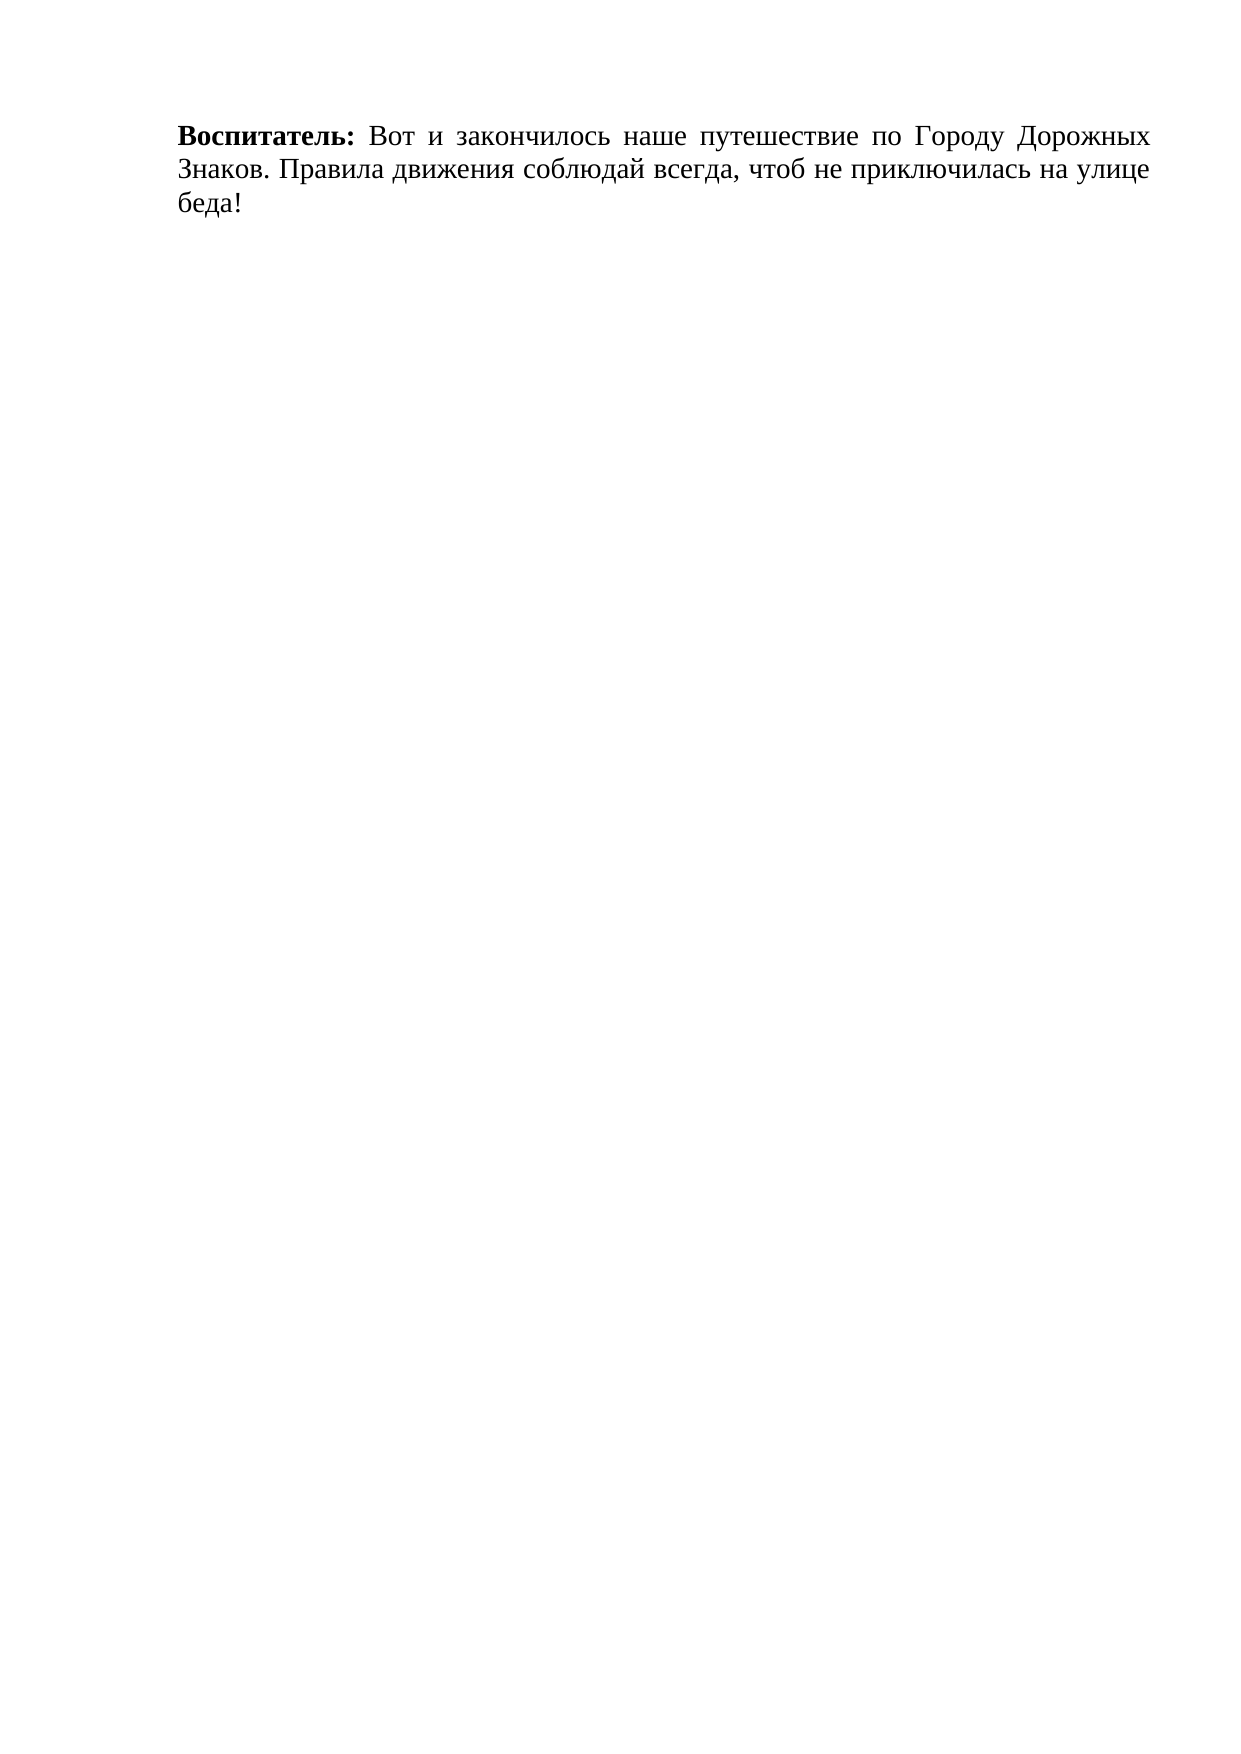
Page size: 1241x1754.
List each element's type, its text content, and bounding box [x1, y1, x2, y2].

text Воспитатель: Вот и закончилось наше путешествие по Городу Дорожных Знаков. Правила движения соблюдай всегда, чтоб не приключилась на улице беда! [177, 118, 1152, 219]
